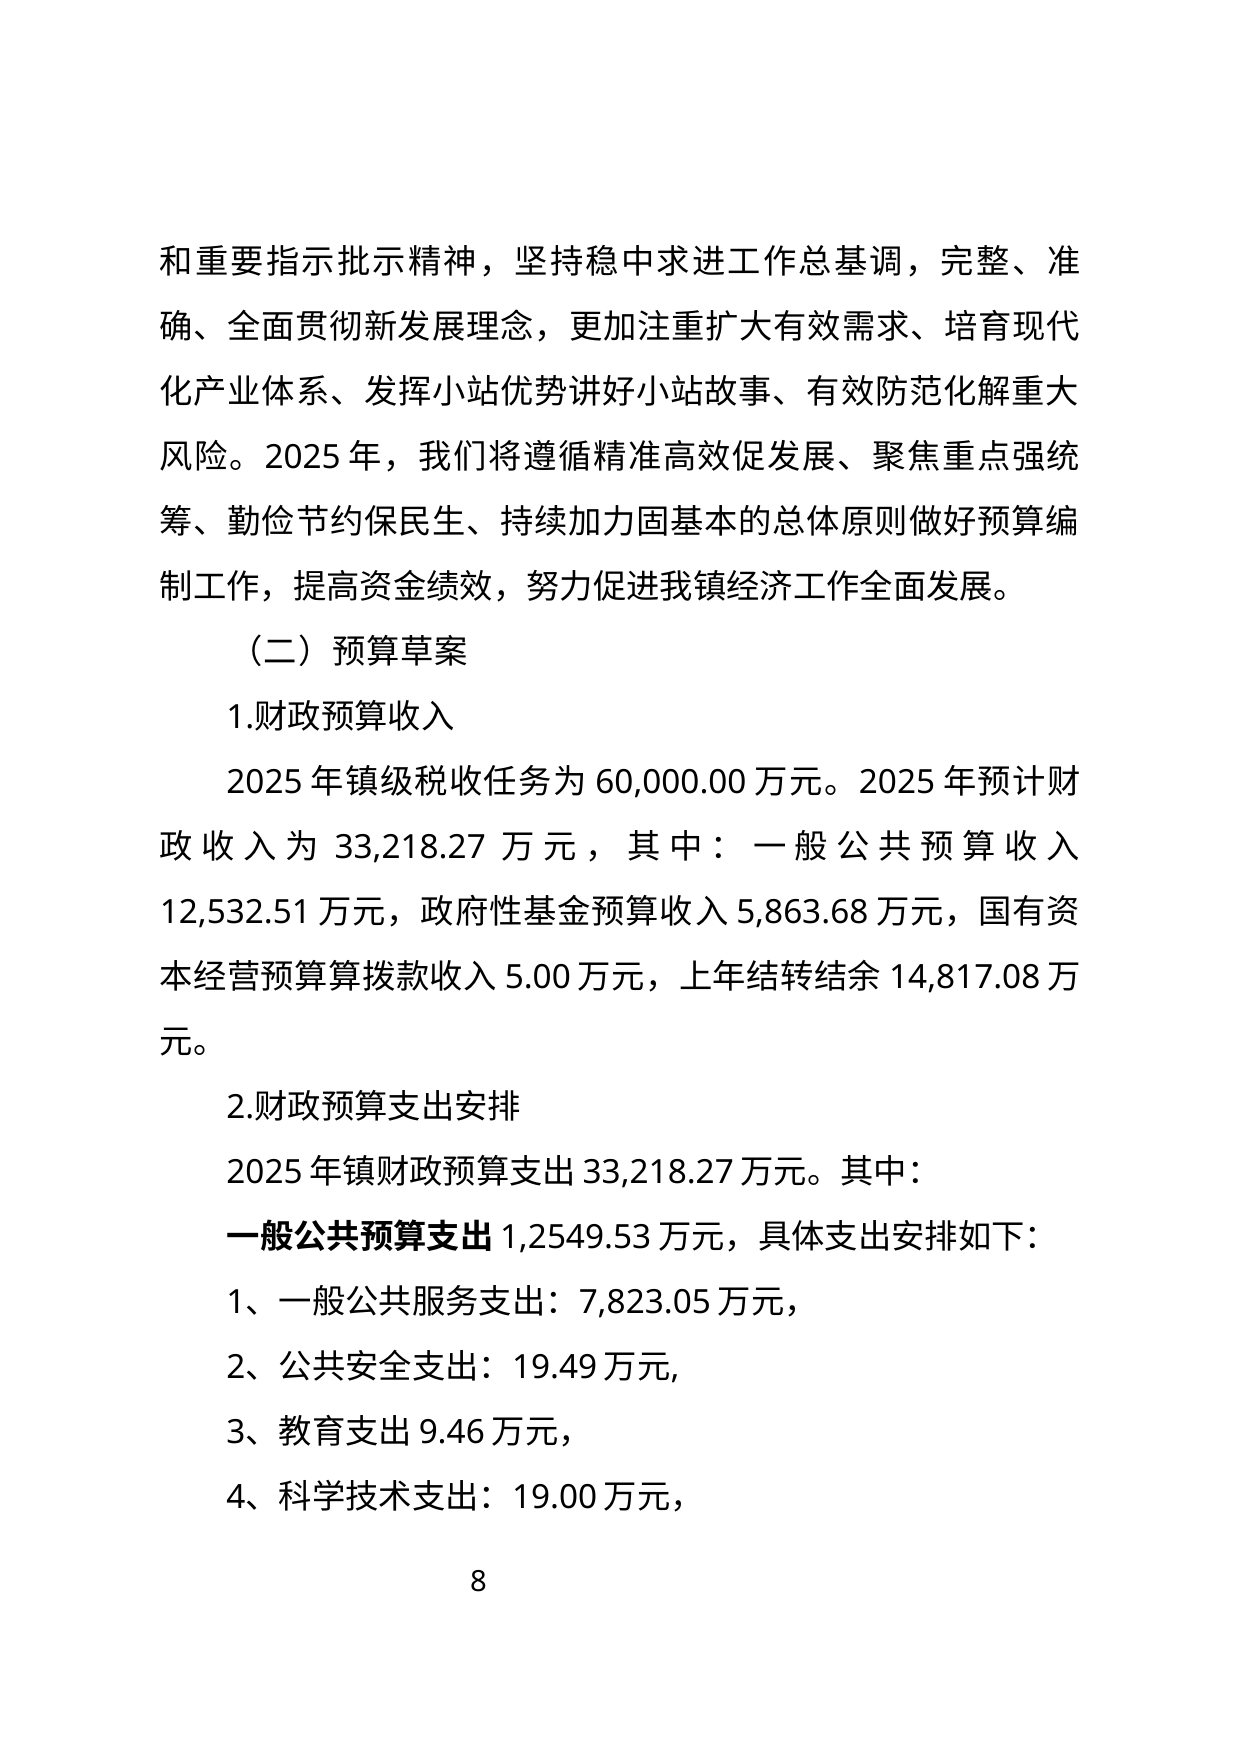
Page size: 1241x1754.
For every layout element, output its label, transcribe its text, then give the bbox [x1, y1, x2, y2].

list 公共安全支出：19.49万元, [159, 1332, 1081, 1397]
text 2025年镇级税收任务为60,000.00万元。2025年预计财政收入为33,218.27万元，其中：一般公共预算收入12,532.51万元，政府性基金预算收入5,863.68万元，国有资本经营预算算拨款收入5.00万元，上年结转结余14,817.08万元。 [159, 747, 1081, 1072]
list 一般公共服务支出：7,823.05万元， [159, 1267, 1081, 1332]
text 2.财政预算支出安排 [159, 1072, 1081, 1137]
list 教育支出9.46万元， [159, 1397, 1081, 1462]
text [159, 227, 1081, 617]
text 1.财政预算收入 [159, 682, 1081, 747]
text 2025年镇财政预算支出33,218.27万元。其中： [159, 1137, 1081, 1202]
text （二）预算草案 [159, 617, 1081, 682]
list 科学技术支出：19.00万元， [159, 1462, 1081, 1527]
text 一般公共预算支出1,2549.53万元，具体支出安排如下： [159, 1202, 1081, 1267]
